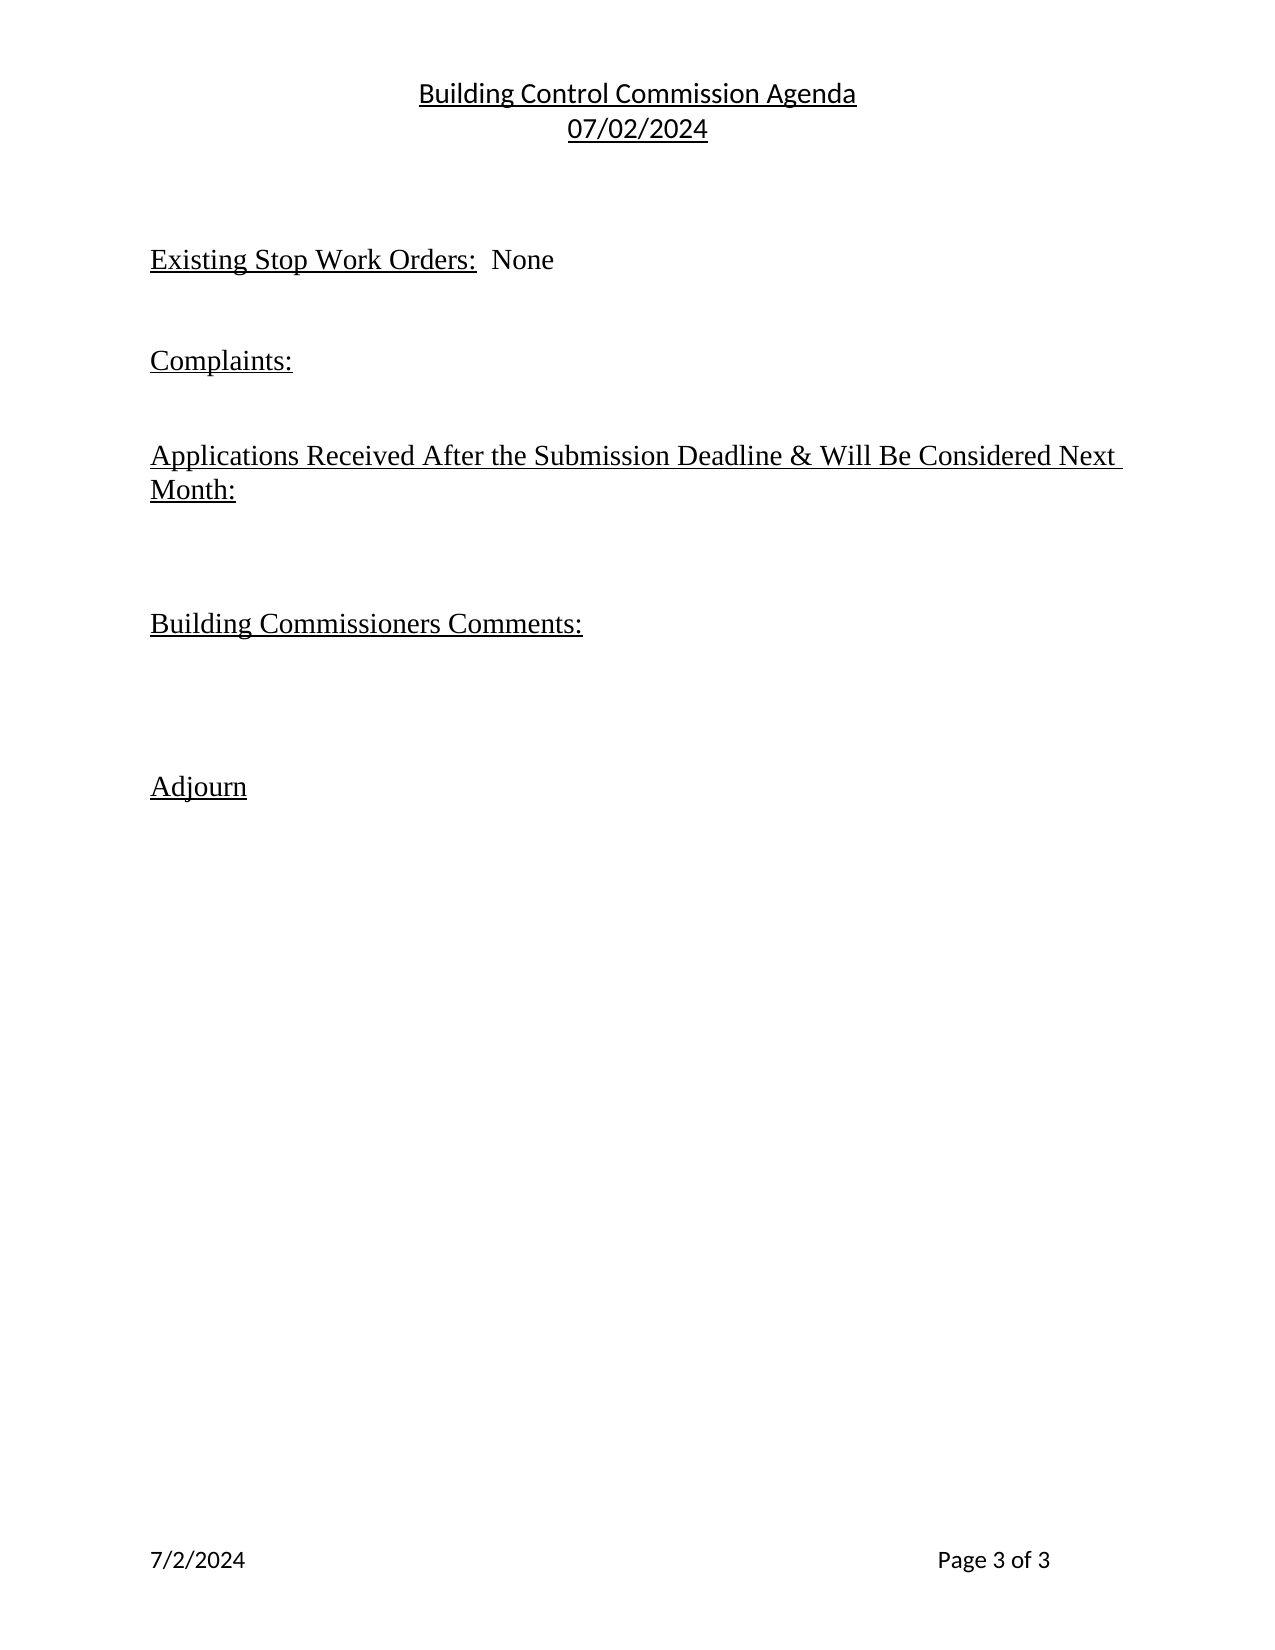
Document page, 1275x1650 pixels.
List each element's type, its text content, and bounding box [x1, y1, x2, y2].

text Existing Stop Work Orders: None [150, 242, 1125, 276]
text Complaints: [150, 343, 1125, 376]
text Building Commissioners Comments: [150, 606, 1125, 640]
text Adjourn [150, 769, 1125, 803]
text Applications Received After the Submission Deadline & Will Be Considered Next Month: [150, 438, 1125, 506]
